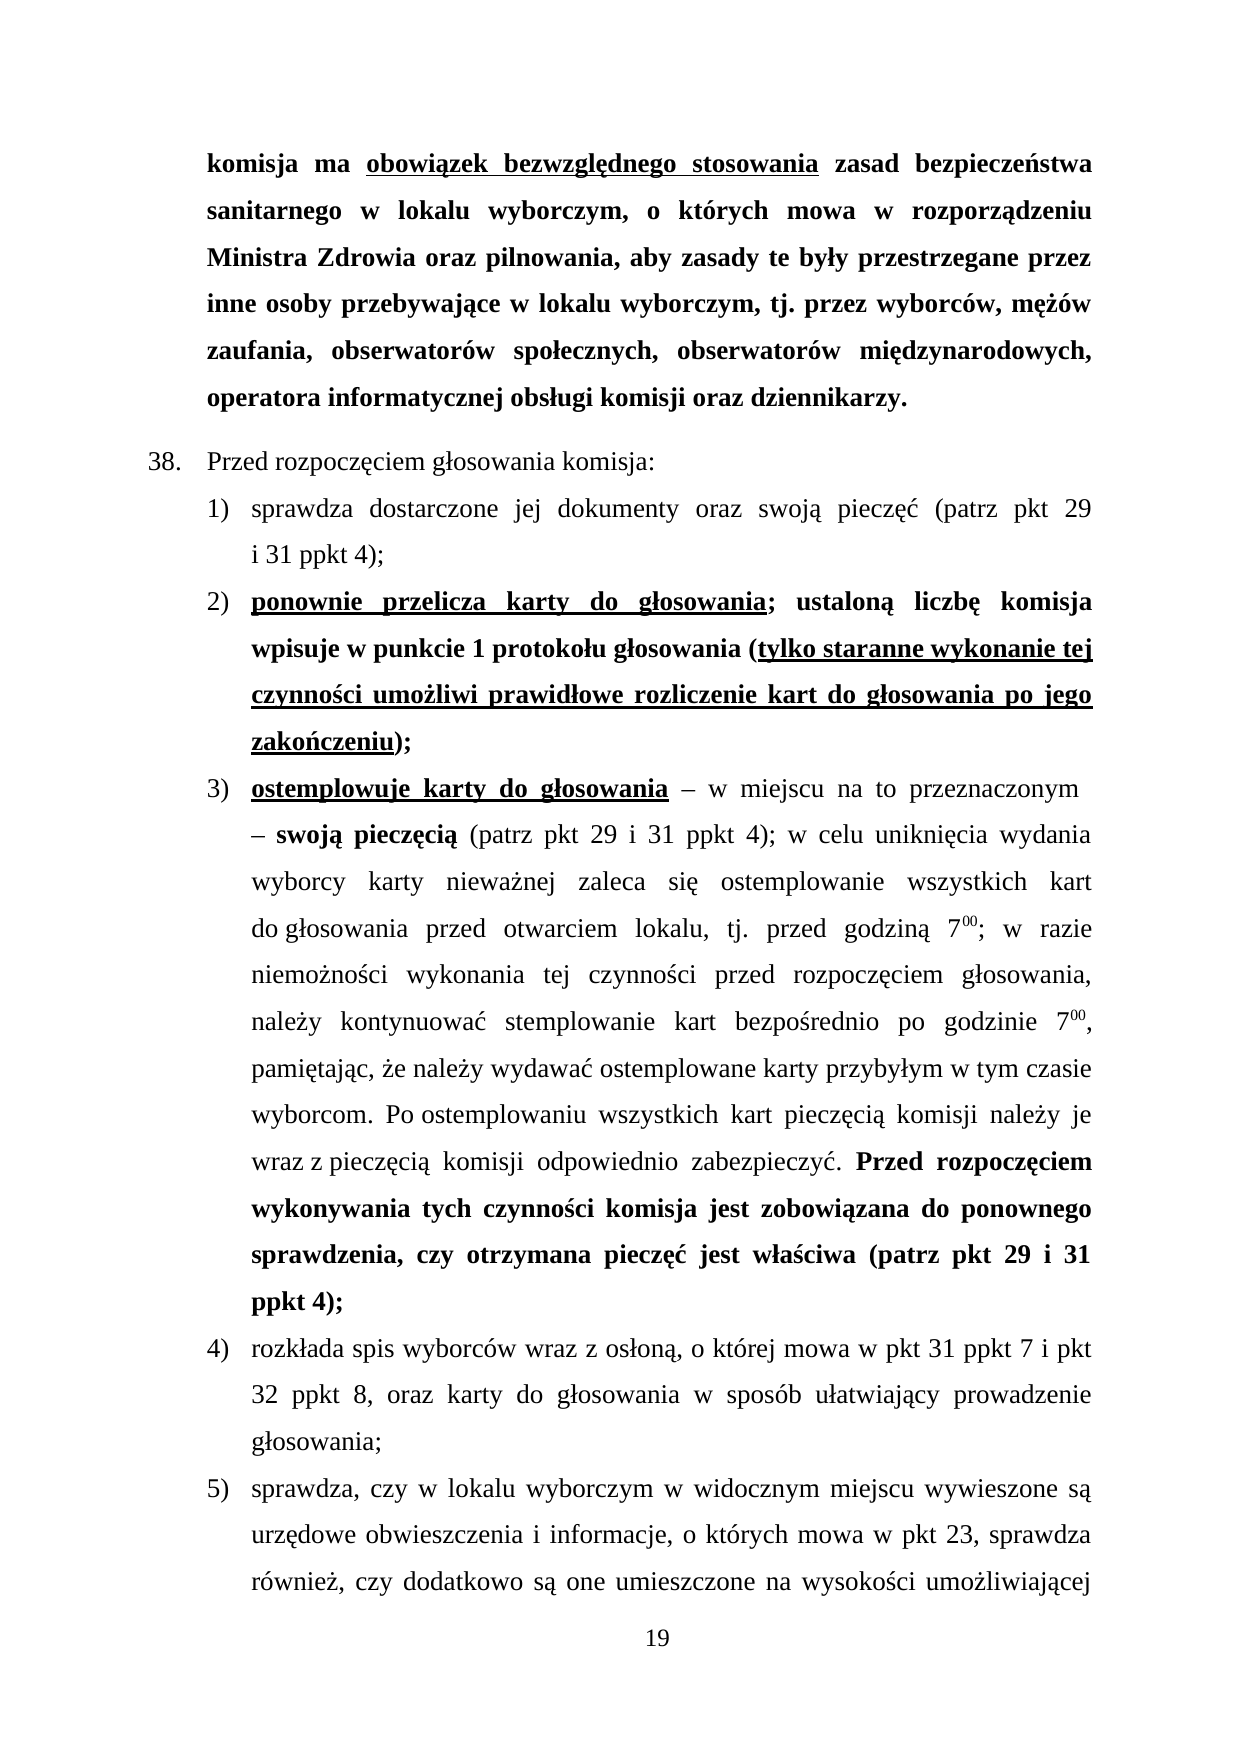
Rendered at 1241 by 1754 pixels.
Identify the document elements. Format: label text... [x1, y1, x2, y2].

list Przed rozpoczęciem głosowania komisja: [148, 445, 1093, 476]
list rozkłada spis wyborców wraz z osłoną, o której mowa w pkt 31 ppkt 7 i pkt 32 ppkt 8, oraz karty do głosowania w sposób ułatwiający prowadzenie głosowania; [207, 1332, 1093, 1456]
list sprawdza dostarczone jej dokumenty oraz swoją pieczęć (patrz pkt 29 i 31 ppkt 4); [207, 492, 1093, 570]
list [207, 1472, 1093, 1596]
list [148, 148, 1093, 412]
list ponownie przelicza karty do głosowania; ustaloną liczbę komisja wpisuje w punkcie 1 protokołu głosowania (tylko staranne wykonanie tej czynności umożliwi prawidłowe rozliczenie kart do głosowania po jego zakończeniu); [207, 585, 1093, 756]
list ostemplowuje karty do głosowania – w miejscu na to przeznaczonym – swoją pieczęcią (patrz pkt 29 i 31 ppkt 4); w celu uniknięcia wydania wyborcy karty nieważnej zaleca się ostemplowanie wszystkich kart do głosowania przed otwarciem lokalu, tj. przed godziną 700; w razie niemożności wykonania tej czynności przed rozpoczęciem głosowania, należy kontynuować stemplowanie kart bezpośrednio po godzinie 700, pamiętając, że należy wydawać ostemplowane karty przybyłym w tym czasie wyborcom. Po ostemplowaniu wszystkich kart pieczęcią komisji należy je wraz z pieczęcią komisji odpowiednio zabezpieczyć. Przed rozpoczęciem wykonywania tych czynności komisja jest zobowiązana do ponownego sprawdzenia, czy otrzymana pieczęć jest właściwa (patrz pkt 29 i 31 ppkt 4); [207, 772, 1093, 1316]
